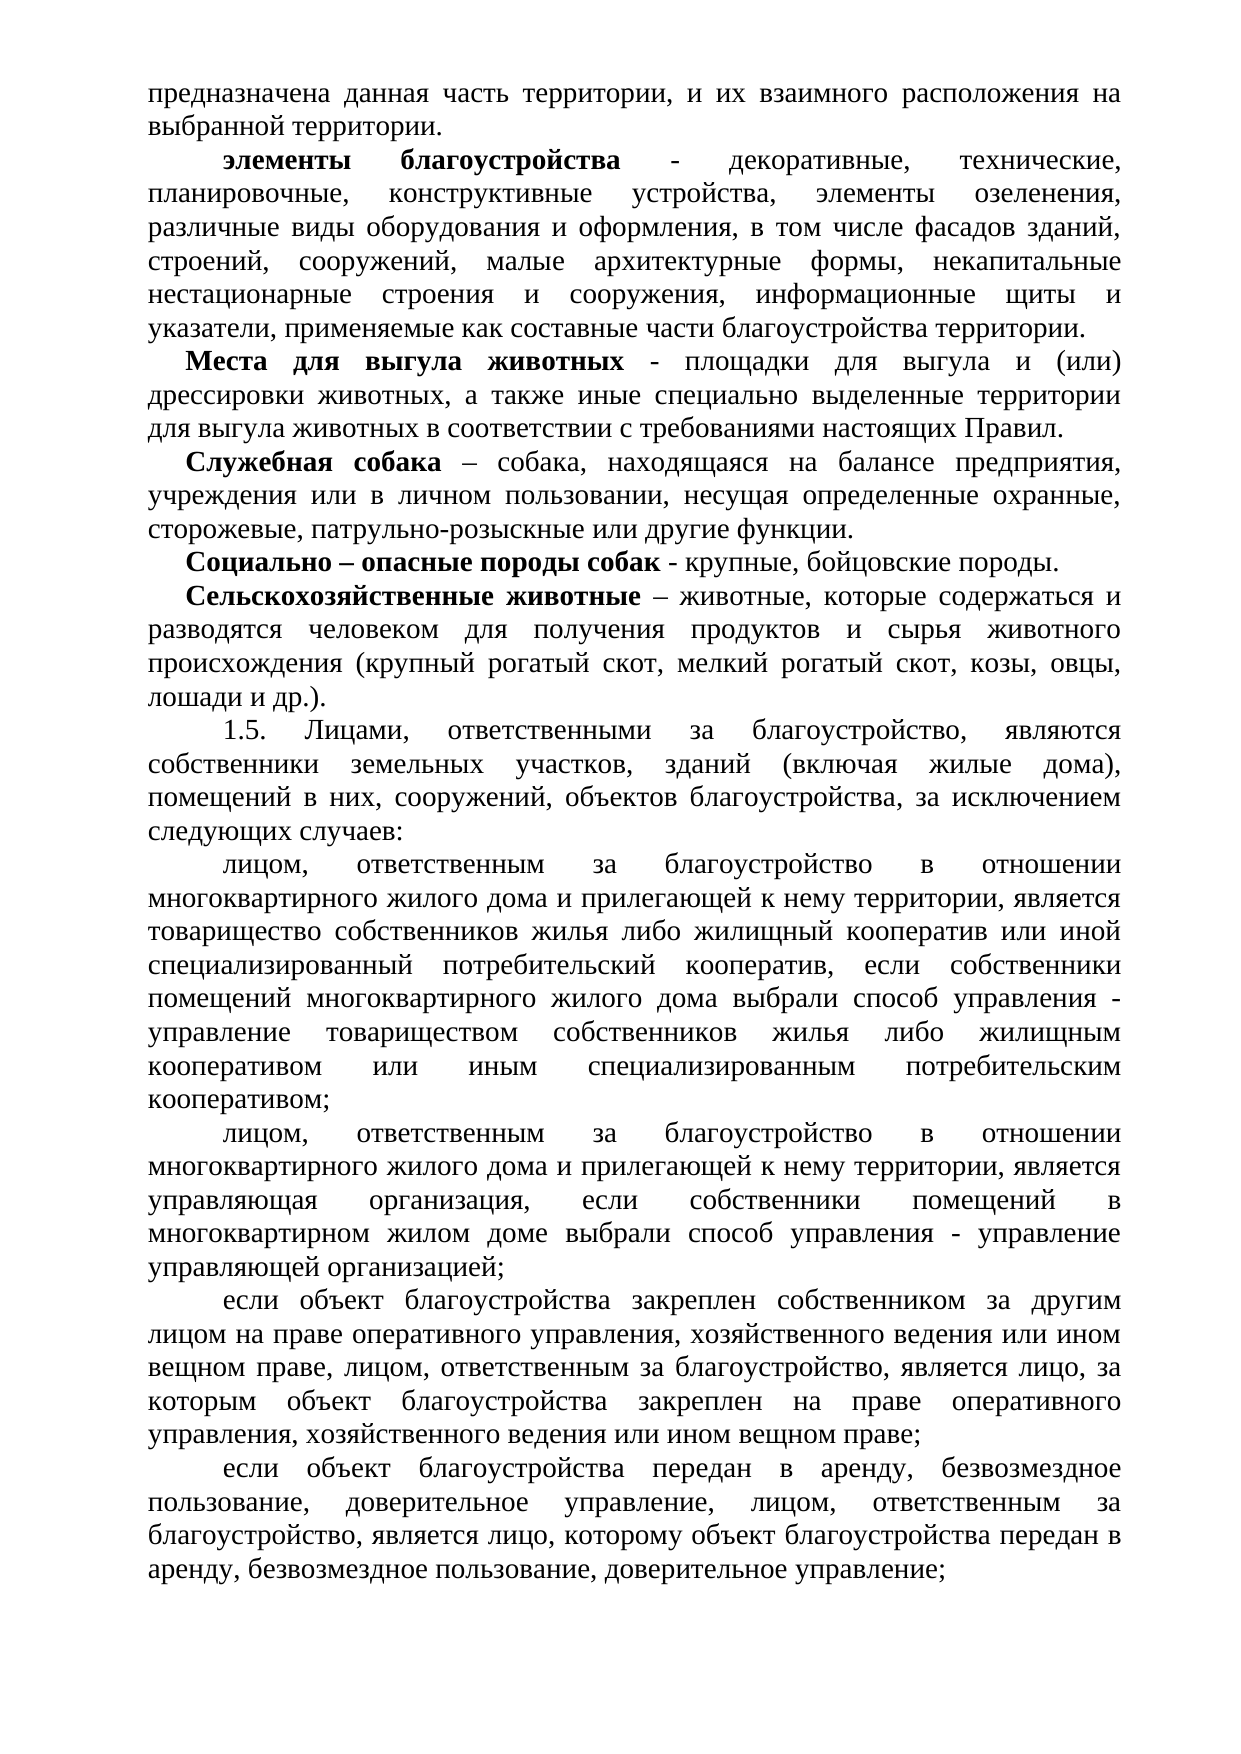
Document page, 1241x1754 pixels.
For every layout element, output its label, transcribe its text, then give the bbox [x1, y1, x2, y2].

text Социально – опасные породы собак - крупные, бойцовские породы. [148, 544, 1122, 578]
text Служебная собака – собака, находящаяся на балансе предприятия, учреждения или в личном пользовании, несущая определенные охранные, сторожевые, патрульно-розыскные или другие функции. [148, 444, 1122, 544]
text лицом, ответственным за благоустройство в отношении многоквартирного жилого дома и прилегающей к нему территории, является управляющая организация, если собственники помещений в многоквартирном жилом доме выбрали способ управления - управление управляющей организацией; [148, 1115, 1122, 1282]
text элементы благоустройства - декоративные, технические, планировочные, конструктивные устройства, элементы озеленения, различные виды оборудования и оформления, в том числе фасадов зданий, строений, сооружений, малые архитектурные формы, некапитальные нестационарные строения и сооружения, информационные щиты и указатели, применяемые как составные части благоустройства территории. [148, 142, 1122, 343]
text лицом, ответственным за благоустройство в отношении многоквартирного жилого дома и прилегающей к нему территории, является товарищество собственников жилья либо жилищный кооператив или иной специализированный потребительский кооператив, если собственники помещений многоквартирного жилого дома выбрали способ управления - управление товариществом собственников жилья либо жилищным кооперативом или иным специализированным потребительским кооперативом; [148, 846, 1122, 1115]
text если объект благоустройства передан в аренду, безвозмездное пользование, доверительное управление, лицом, ответственным за благоустройство, является лицо, которому объект благоустройства передан в аренду, безвозмездное пользование, доверительное управление; [148, 1450, 1122, 1584]
text если объект благоустройства закреплен собственником за другим лицом на праве оперативного управления, хозяйственного ведения или ином вещном праве, лицом, ответственным за благоустройство, является лицо, за которым объект благоустройства закреплен на праве оперативного управления, хозяйственного ведения или ином вещном праве; [148, 1282, 1122, 1450]
text 1.5. Лицами, ответственными за благоустройство, являются собственники земельных участков, зданий (включая жилые дома), помещений в них, сооружений, объектов благоустройства, за исключением следующих случаев: [148, 712, 1122, 846]
text Места для выгула животных - площадки для выгула и (или) дрессировки животных, а также иные специально выделенные территории для выгула животных в соответствии с требованиями настоящих Правил. [148, 343, 1122, 444]
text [148, 75, 1122, 142]
text Сельскохозяйственные животные – животные, которые содержаться и разводятся человеком для получения продуктов и сырья животного происхождения (крупный рогатый скот, мелкий рогатый скот, козы, овцы, лошади и др.). [148, 578, 1122, 712]
